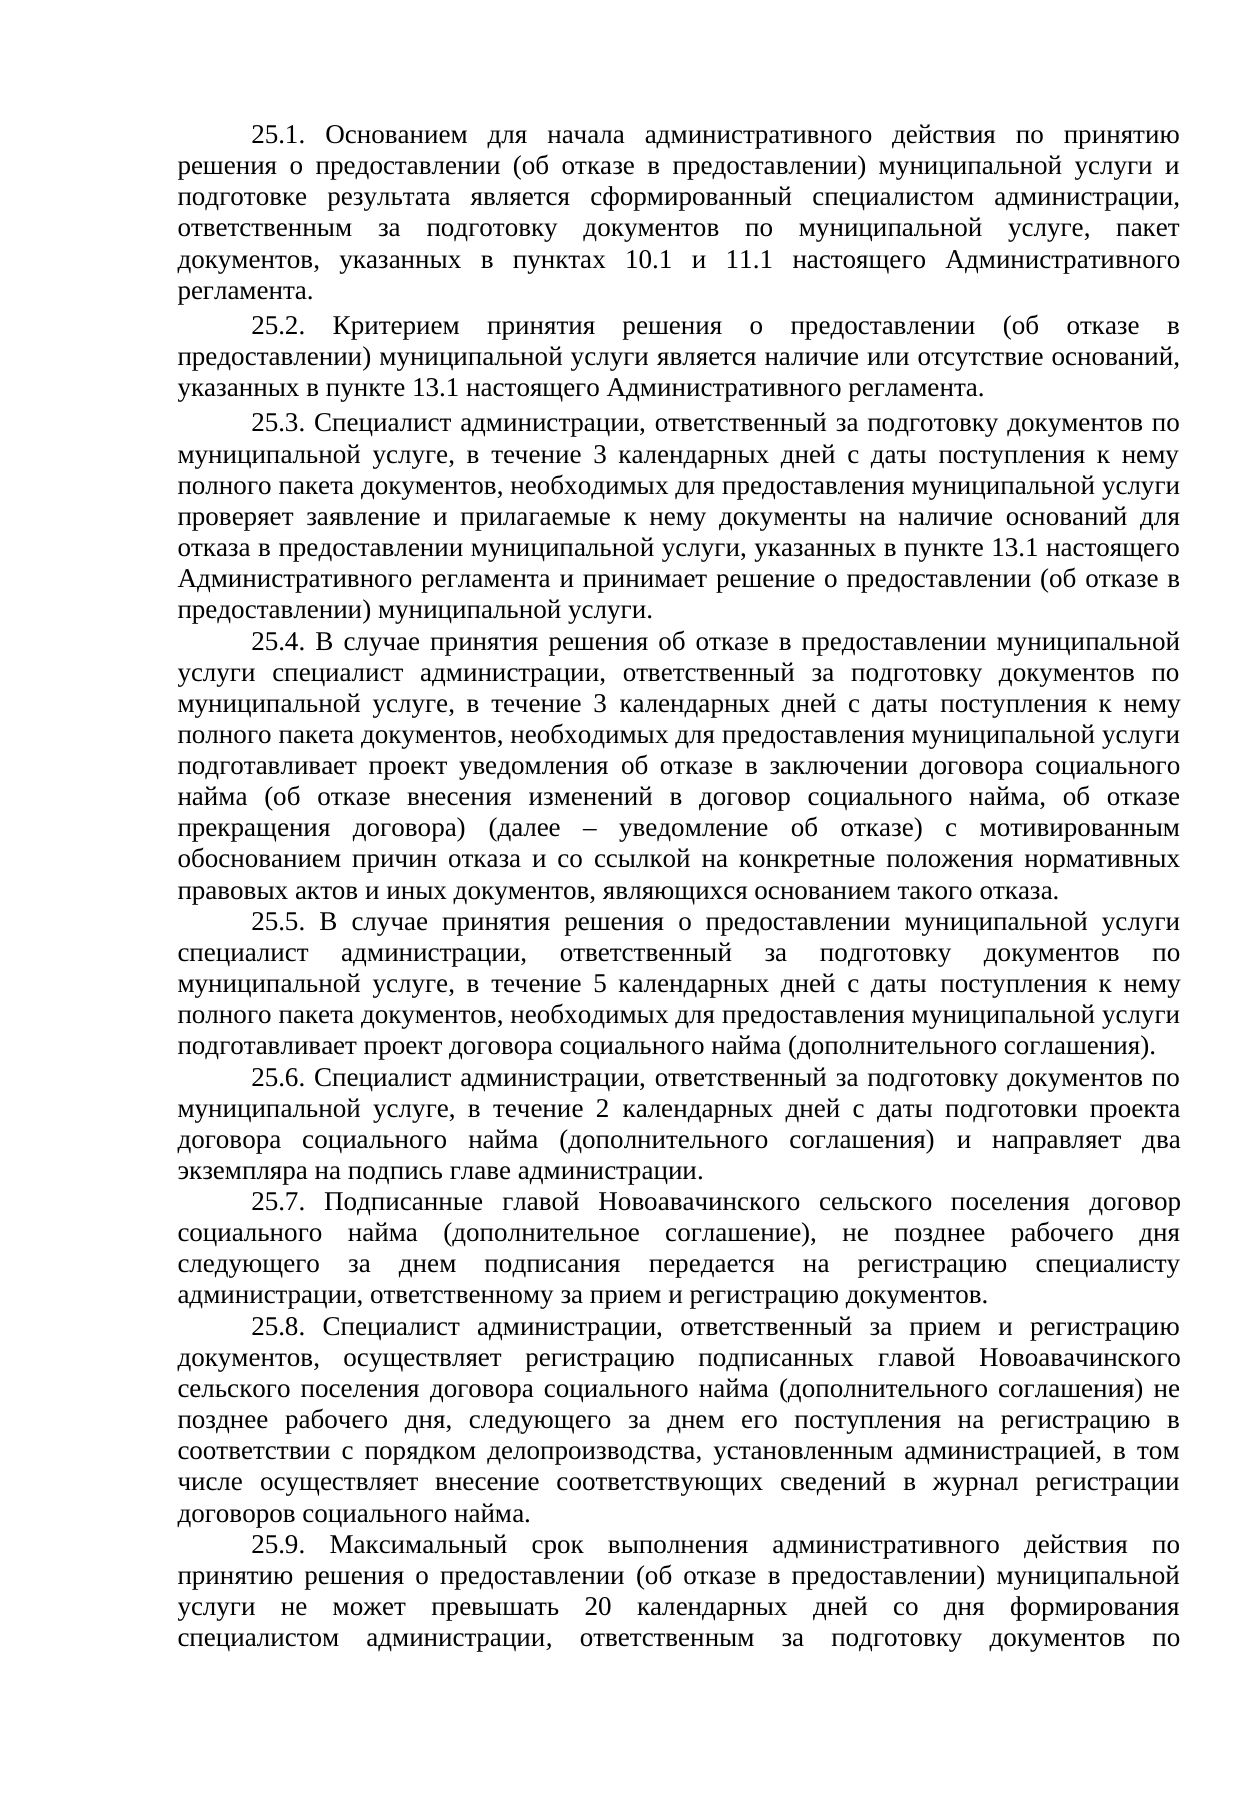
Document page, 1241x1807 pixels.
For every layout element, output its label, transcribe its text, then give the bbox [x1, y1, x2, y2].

text 25.3. Специалист администрации, ответственный за подготовку документов по муниципальной услуге, в течение 3 календарных дней с даты поступления к нему полного пакета документов, необходимых для предоставления муниципальной услуги проверяет заявление и прилагаемые к нему документы на наличие оснований для отказа в предоставлении муниципальной услуги, указанных в пункте 13.1 настоящего Административного регламента и принимает решение о предоставлении (об отказе в предоставлении) муниципальной услуги. [177, 407, 1181, 624]
text 25.1. Основанием для начала административного действия по принятию решения о предоставлении (об отказе в предоставлении) муниципальной услуги и подготовке результата является сформированный специалистом администрации, ответственным за подготовку документов по муниципальной услуге, пакет документов, указанных в пунктах 10.1 и 11.1 настоящего Административного регламента. [177, 118, 1181, 305]
text 25.7. Подписанные главой Новоавачинского сельского поселения договор социального найма (дополнительное соглашение), не позднее рабочего дня следующего за днем подписания передается на регистрацию специалисту администрации, ответственному за прием и регистрацию документов. [177, 1185, 1181, 1310]
text 25.6. Специалист администрации, ответственный за подготовку документов по муниципальной услуге, в течение 2 календарных дней с даты подготовки проекта договора социального найма (дополнительного соглашения) и направляет два экземпляра на подпись главе администрации. [177, 1061, 1181, 1185]
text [177, 1528, 1181, 1652]
text 25.8. Специалист администрации, ответственный за прием и регистрацию документов, осуществляет регистрацию подписанных главой Новоавачинского сельского поселения договора социального найма (дополнительного соглашения) не позднее рабочего дня, следующего за днем его поступления на регистрацию в соответствии с порядком делопроизводства, установленным администрацией, в том числе осуществляет внесение соответствующих сведений в журнал регистрации договоров социального найма. [177, 1310, 1181, 1528]
text 25.4. В случае принятия решения об отказе в предоставлении муниципальной услуги специалист администрации, ответственный за подготовку документов по муниципальной услуге, в течение 3 календарных дней с даты поступления к нему полного пакета документов, необходимых для предоставления муниципальной услуги подготавливает проект уведомления об отказе в заключении договора социального найма (об отказе внесения изменений в договор социального найма, об отказе прекращения договора) (далее – уведомление об отказе) с мотивированным обоснованием причин отказа и со ссылкой на конкретные положения нормативных правовых актов и иных документов, являющихся основанием такого отказа. [177, 624, 1181, 905]
text 25.2. Критерием принятия решения о предоставлении (об отказе в предоставлении) муниципальной услуги является наличие или отсутствие оснований, указанных в пункте 13.1 настоящего Административного регламента. [177, 309, 1181, 402]
text 25.5. В случае принятия решения о предоставлении муниципальной услуги специалист администрации, ответственный за подготовку документов по муниципальной услуге, в течение 5 календарных дней с даты поступления к нему полного пакета документов, необходимых для предоставления муниципальной услуги подготавливает проект договора социального найма (дополнительного соглашения). [177, 905, 1181, 1061]
